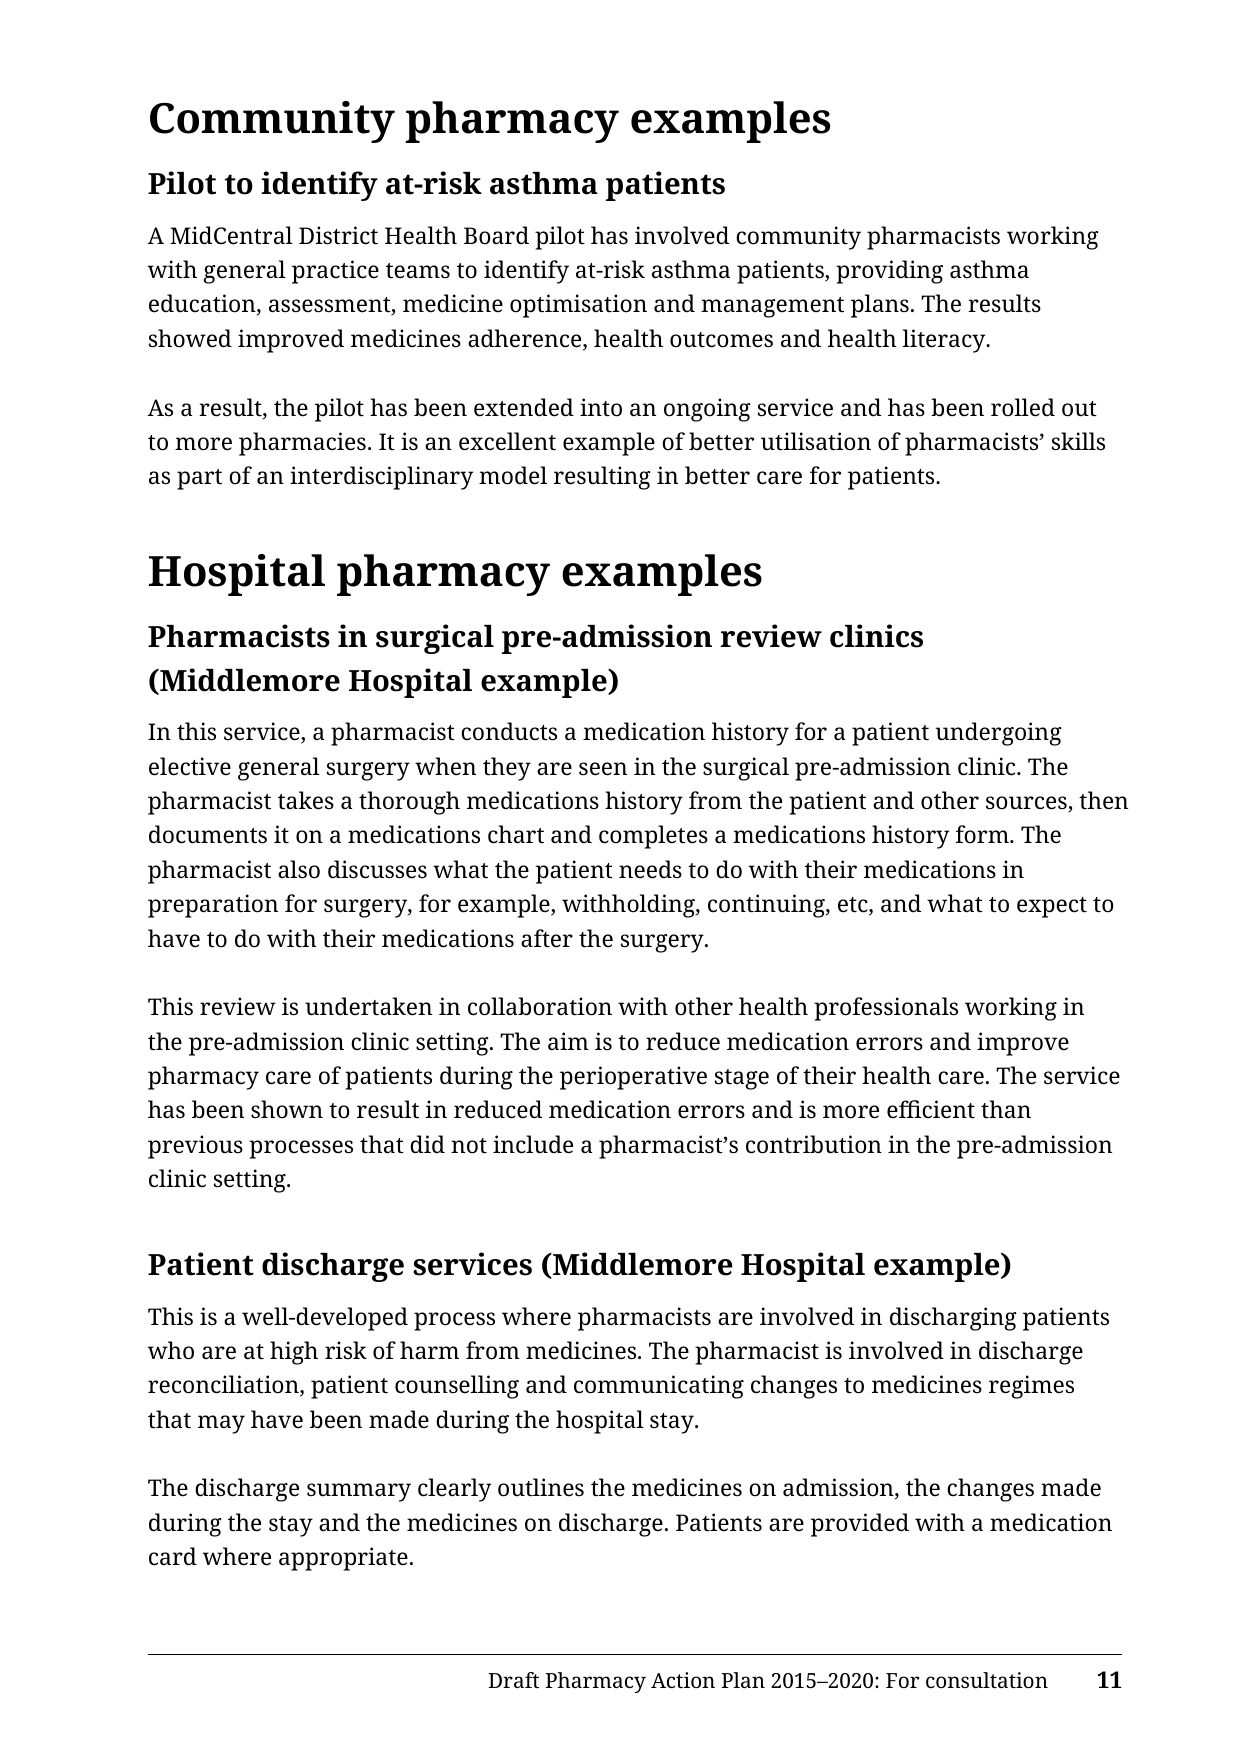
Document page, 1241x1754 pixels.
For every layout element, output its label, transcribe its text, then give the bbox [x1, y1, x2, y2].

subtitle Patient discharge services (Middlemore Hospital example) [148, 1244, 1122, 1284]
subtitle Pharmacists in surgical pre-admission review clinics (Middlemore Hospital example) [148, 616, 1122, 700]
subtitle Hospital pharmacy examples [148, 542, 1122, 598]
text In this service, a pharmacist conducts a medication history for a patient undergoing elective general surgery when they are seen in the surgical pre-admission clinic. The pharmacist takes a thorough medications history from the patient and other sources, then documents it on a medications chart and completes a medications history form. The pharmacist also discusses what the patient needs to do with their medications in preparation for surgery, for example, withholding, continuing, etc, and what to expect to have to do with their medications after the surgery. [148, 716, 1152, 954]
text As a result, the pilot has been extended into an ongoing service and has been rolled out to more pharmacies. It is an excellent example of better utilisation of pharmacists’ skills as part of an interdisciplinary model resulting in better care for patients. [148, 392, 1122, 492]
subtitle Pilot to identify at-risk asthma patients [148, 163, 1122, 203]
text The discharge summary clearly outlines the medicines on admission, the changes made during the stay and the medicines on discharge. Patients are provided with a medication card where appropriate. [148, 1472, 1122, 1572]
subtitle Community pharmacy examples [148, 89, 1122, 145]
text A MidCentral District Health Board pilot has involved community pharmacists working with general practice teams to identify at-risk asthma patients, providing asthma education, assessment, medicine optimisation and management plans. The results showed improved medicines adherence, health outcomes and health literacy. [148, 220, 1122, 354]
text This review is undertaken in collaboration with other health professionals working in the pre-admission clinic setting. The aim is to reduce medication errors and improve pharmacy care of patients during the perioperative stage of their health care. The service has been shown to result in reduced medication errors and is more efficient than previous processes that did not include a pharmacist’s contribution in the pre-admission clinic setting. [148, 991, 1122, 1194]
text This is a well-developed process where pharmacists are involved in discharging patients who are at high risk of harm from medicines. The pharmacist is involved in discharge reconciliation, patient counselling and communicating changes to medicines regimes that may have been made during the hospital stay. [148, 1301, 1122, 1435]
